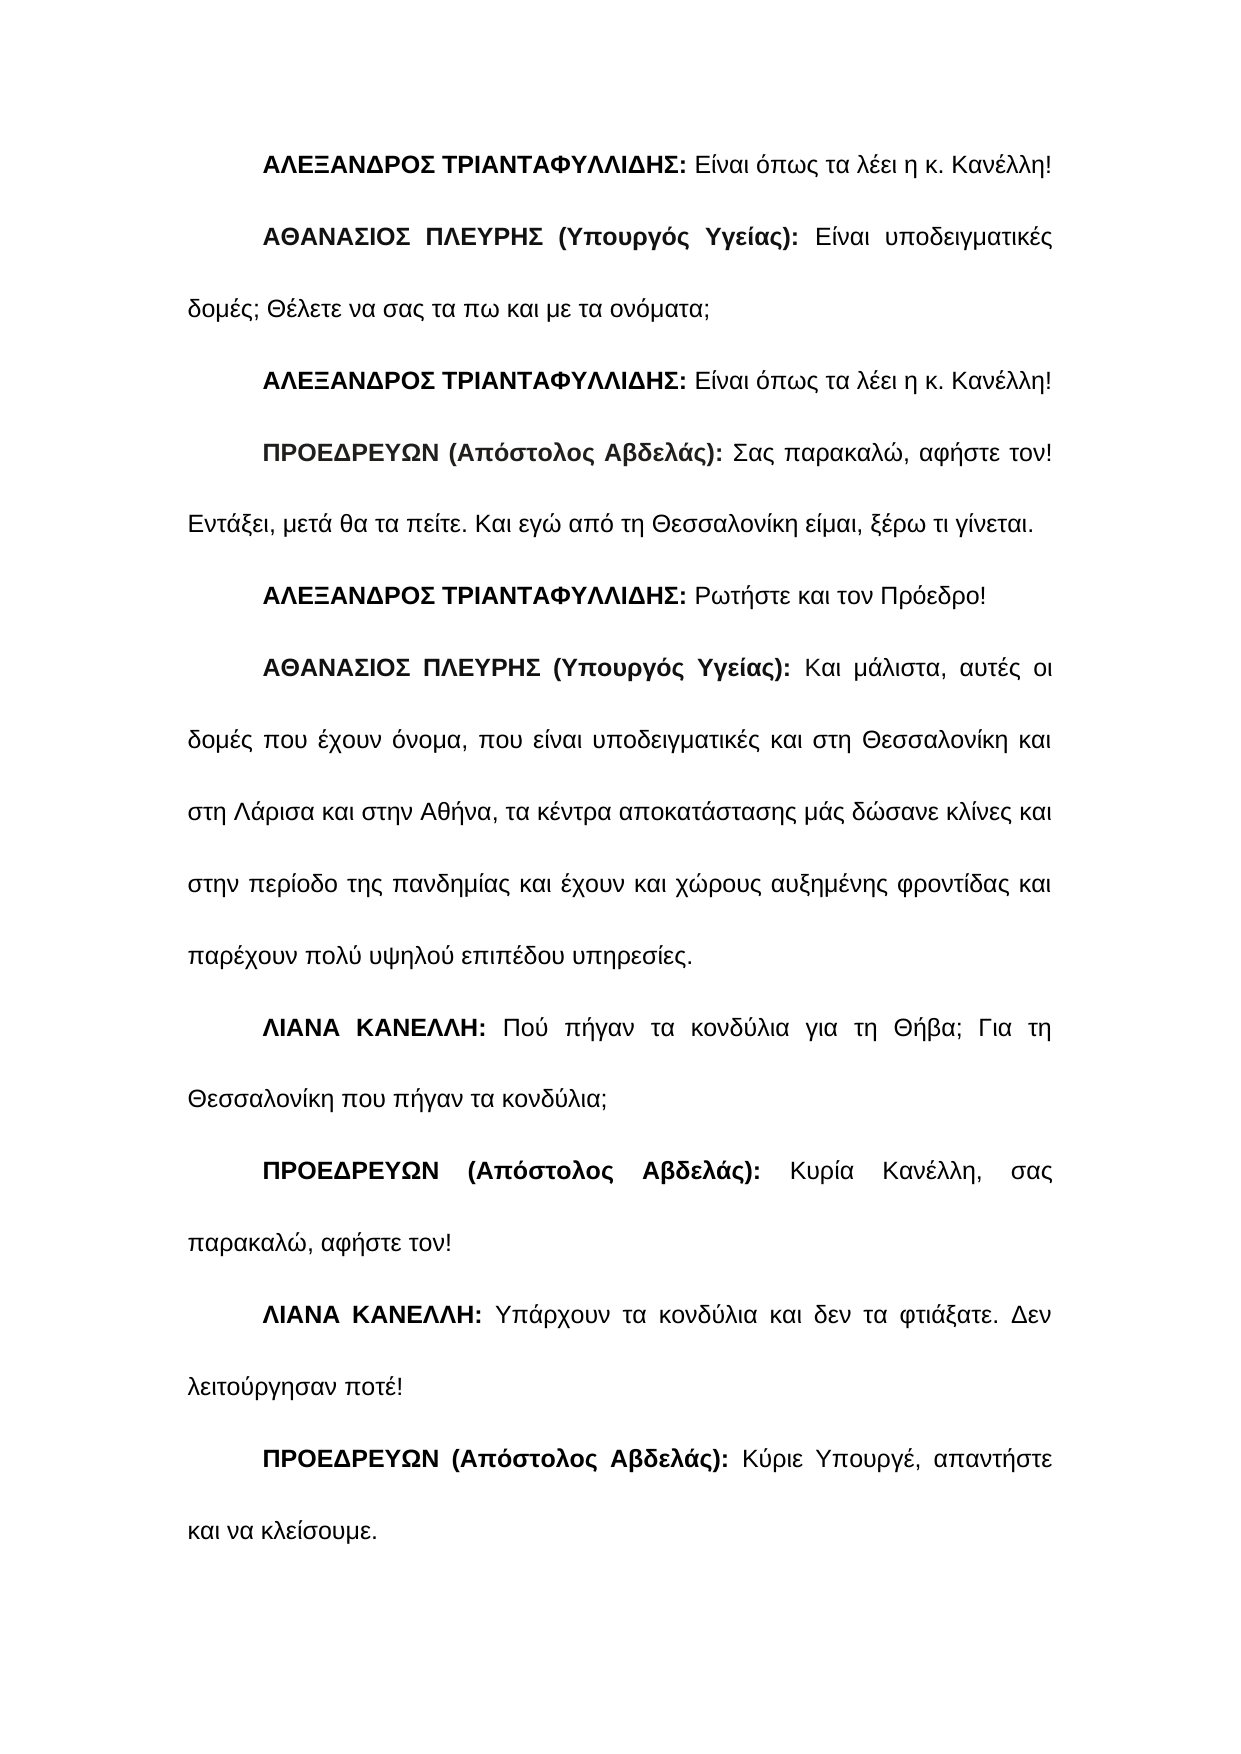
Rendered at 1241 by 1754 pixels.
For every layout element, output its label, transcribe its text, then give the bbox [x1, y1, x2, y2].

text ΠΡΟΕΔΡΕΥΩΝ (Απόστολος Αβδελάς): Κύριε Υπουργέ, απαντήστε και να κλείσουμε. [187, 1444, 1053, 1544]
text ΑΘΑΝΑΣΙΟΣ ΠΛΕΥΡΗΣ (Υπουργός Υγείας): Είναι υποδειγματικές δομές; Θέλετε να σας τα πω και με τα ονόματα; [187, 222, 1053, 322]
text ΑΛΕΞΑΝΔΡΟΣ ΤΡΙΑΝΤΑΦΥΛΛΙΔΗΣ: Είναι όπως τα λέει η κ. Κανέλλη! [187, 150, 1053, 179]
text ΑΛΕΞΑΝΔΡΟΣ ΤΡΙΑΝΤΑΦΥΛΛΙΔΗΣ: Ρωτήστε και τον Πρόεδρο! [187, 581, 1053, 610]
text ΠΡΟΕΔΡΕΥΩΝ (Απόστολος Αβδελάς): Σας παρακαλώ, αφήστε τον! Εντάξει, μετά θα τα πείτε. Και εγώ από τη Θεσσαλονίκη είμαι, ξέρω τι γίνεται. [187, 437, 1053, 538]
text ΠΡΟΕΔΡΕΥΩΝ (Απόστολος Αβδελάς): Κυρία Κανέλλη, σας παρακαλώ, αφήστε τον! [187, 1156, 1053, 1257]
text ΛΙΑΝΑ ΚΑΝΕΛΛΗ: Υπάρχουν τα κονδύλια και δεν τα φτιάξατε. Δεν λειτούργησαν ποτέ! [187, 1300, 1053, 1401]
text ΑΘΑΝΑΣΙΟΣ ΠΛΕΥΡΗΣ (Υπουργός Υγείας): Και μάλιστα, αυτές οι δομές που έχουν όνομα, που είναι υποδειγματικές και στη Θεσσαλονίκη και στη Λάρισα και στην Αθήνα, τα κέντρα αποκατάστασης μάς δώσανε κλίνες και στην περίοδο της πανδημίας και έχουν και χώρους αυξημένης φροντίδας και παρέχουν πολύ υψηλού επιπέδου υπηρεσίες. [187, 653, 1053, 969]
text ΛΙΑΝΑ ΚΑΝΕΛΛΗ: Πού πήγαν τα κονδύλια για τη Θήβα; Για τη Θεσσαλονίκη που πήγαν τα κονδύλια; [187, 1012, 1053, 1113]
text ΑΛΕΞΑΝΔΡΟΣ ΤΡΙΑΝΤΑΦΥΛΛΙΔΗΣ: Είναι όπως τα λέει η κ. Κανέλλη! [187, 366, 1053, 394]
